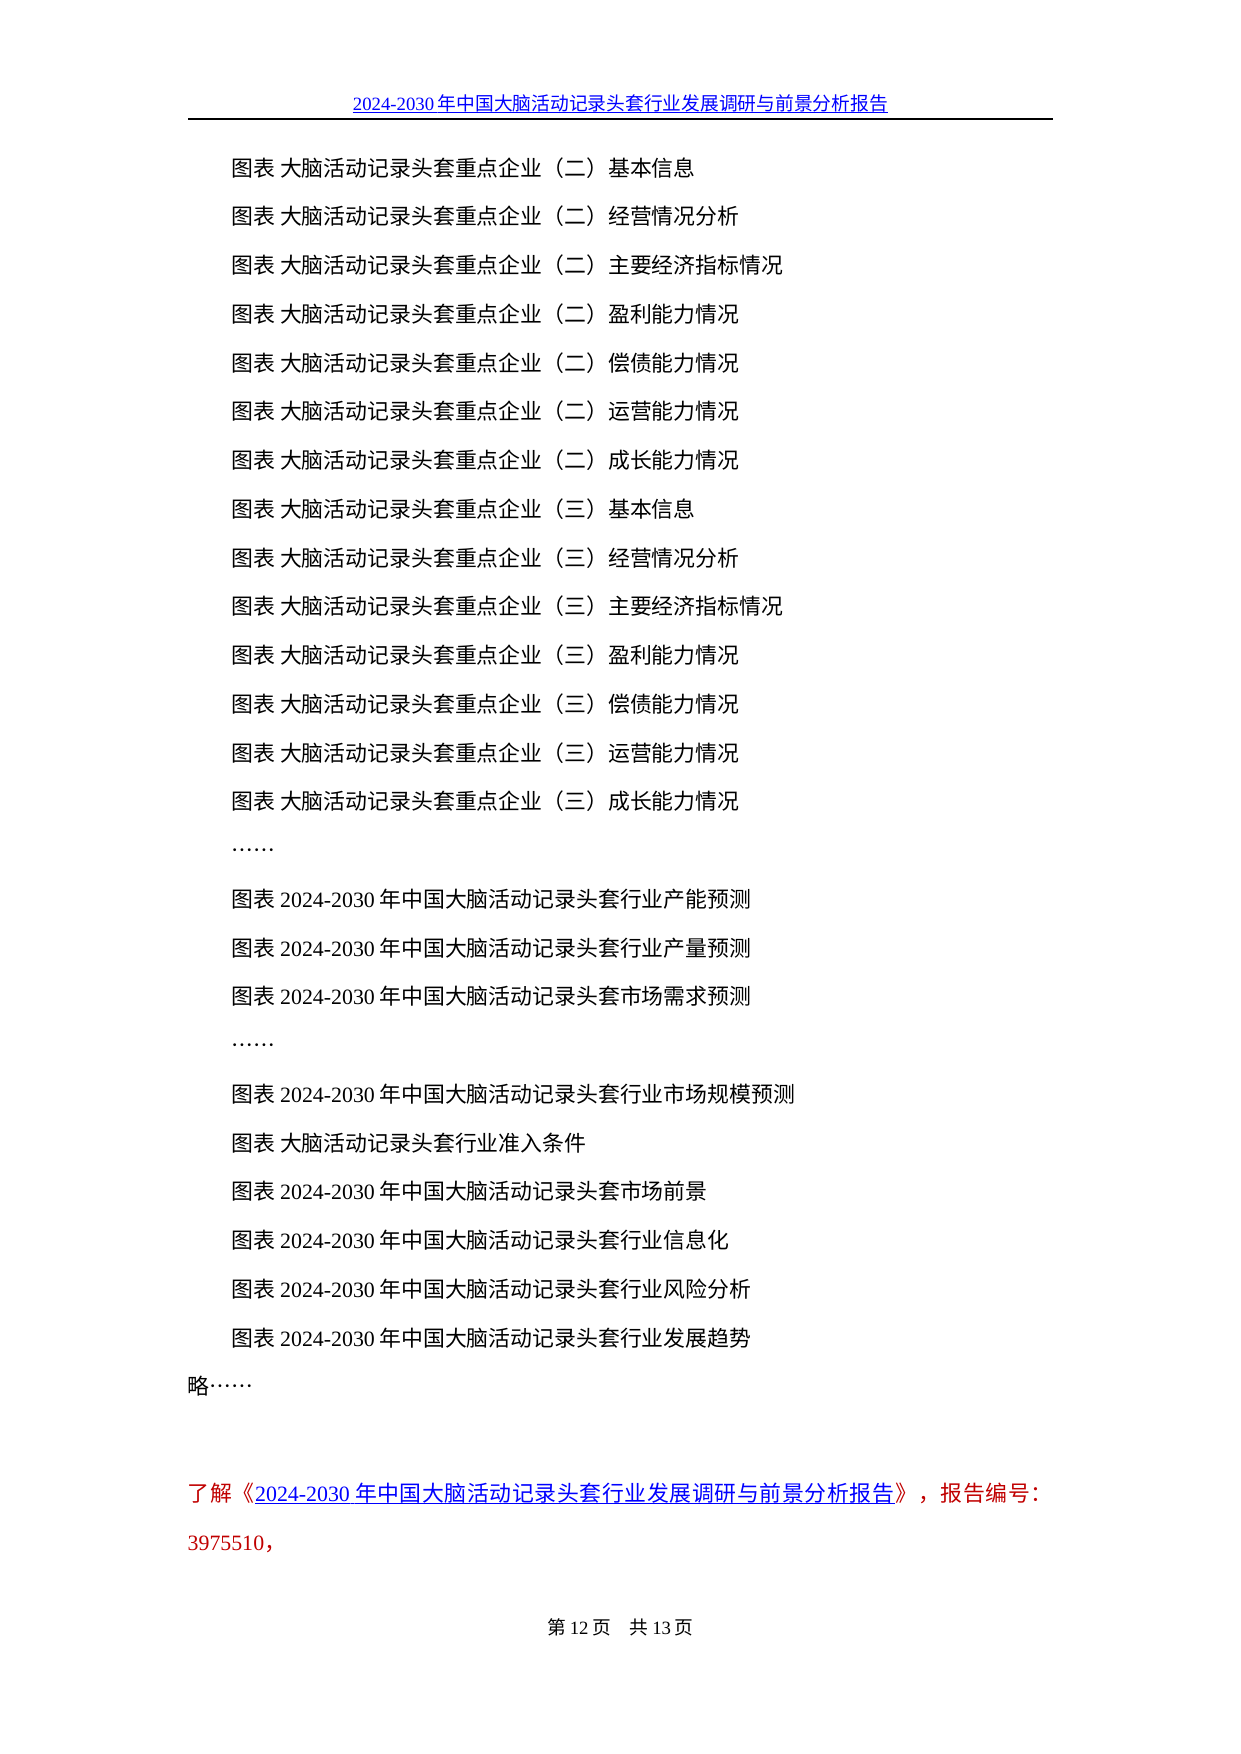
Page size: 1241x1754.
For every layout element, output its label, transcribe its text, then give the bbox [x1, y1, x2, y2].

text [187, 150, 1053, 1401]
text 了解《2024-2030年中国大脑活动记录头套行业发展调研与前景分析报告》，报告编号：3975510， [187, 1475, 1053, 1557]
